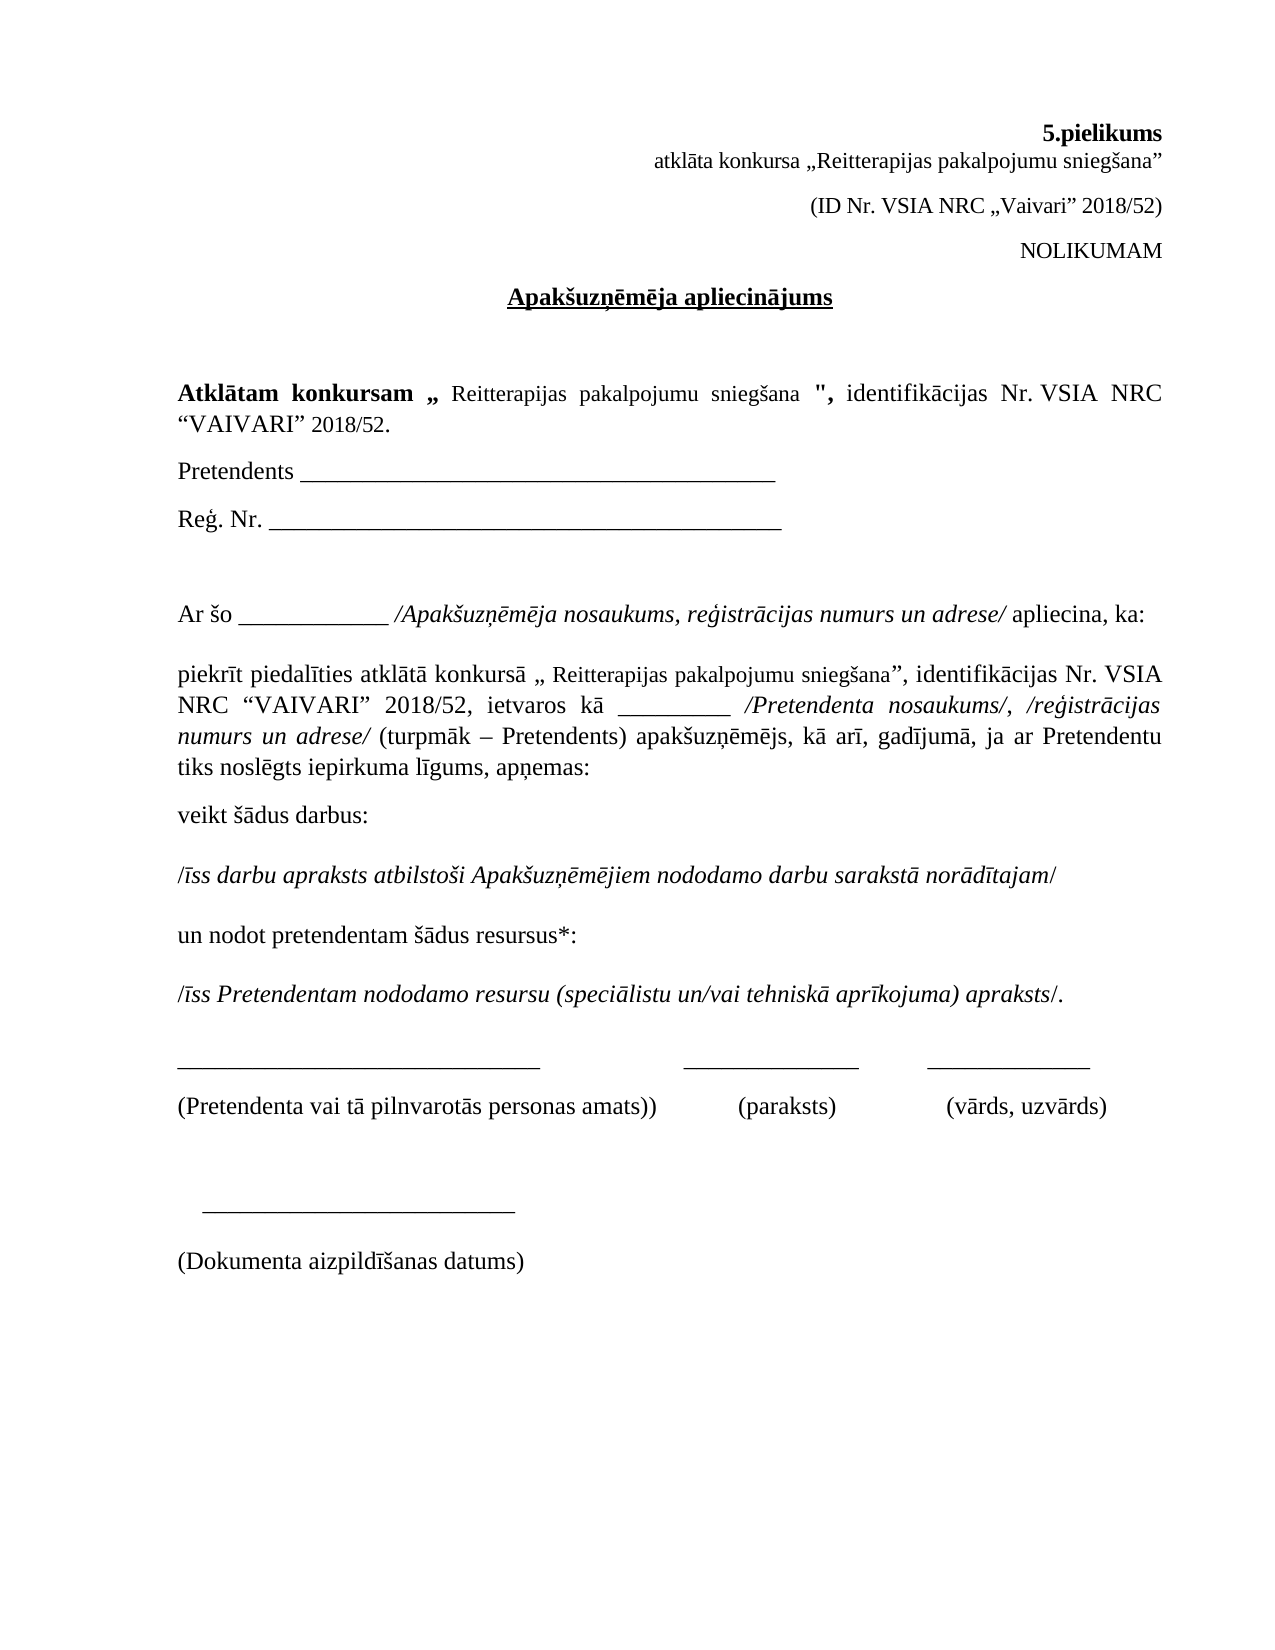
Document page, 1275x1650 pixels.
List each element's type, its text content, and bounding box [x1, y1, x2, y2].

text (Dokumenta aizpildīšanas datums) [177, 1246, 1162, 1275]
text _____________________________ ______________ _____________ [177, 1043, 1163, 1072]
text (Pretendenta vai tā pilnvarotās personas amats)) (paraksts) (vārds, uzvārds) [177, 1091, 1163, 1120]
text Reģ. Nr. _________________________________________ [177, 504, 1162, 533]
text atklāta konkursa „Reitterapijas pakalpojumu sniegšana” [532, 147, 1162, 173]
text 5.pielikums [472, 118, 1162, 147]
text Ar šo ____________ /Apakšuzņēmēja nosaukums, reģistrācijas numurs un adrese/ apliecina, ka: [177, 599, 1162, 628]
text veikt šādus darbus: [177, 800, 1162, 829]
text (ID Nr. VSIA NRC „Vaivari” 2018/52) [532, 192, 1162, 218]
text NOLIKUMAM [532, 237, 1162, 263]
text /īss darbu apraksts atbilstoši Apakšuzņēmējiem nododamo darbu sarakstā norādītajam/ [177, 860, 1162, 889]
text piekrīt piedalīties atklātā konkursā „ Reitterapijas pakalpojumu sniegšana”, identifikācijas Nr. VSIA NRC “VAIVARI” 2018/52, ietvaros kā _________ /Pretendenta nosaukums/, /reģistrācijas numurs un adrese/ (turpmāk – Pretendents) apakšuzņēmējs, kā arī, gadījumā, ja ar Pretendentu tiks noslēgts iepirkuma līgums, apņemas: [177, 659, 1162, 781]
text Apakšuzņēmēja apliecinājums [177, 282, 1162, 311]
text Pretendents ______________________________________ [177, 456, 1162, 485]
text un nodot pretendentam šādus resursus*: [177, 920, 1162, 948]
text _________________________ [177, 1187, 1163, 1215]
text Atklātam konkursam „ Reitterapijas pakalpojumu sniegšana ", identifikācijas Nr. VSIA NRC “VAIVARI” 2018/52. [177, 378, 1162, 437]
text /īss Pretendentam nododamo resursu (speciālistu un/vai tehniskā aprīkojuma) apraksts/. [177, 979, 1162, 1008]
